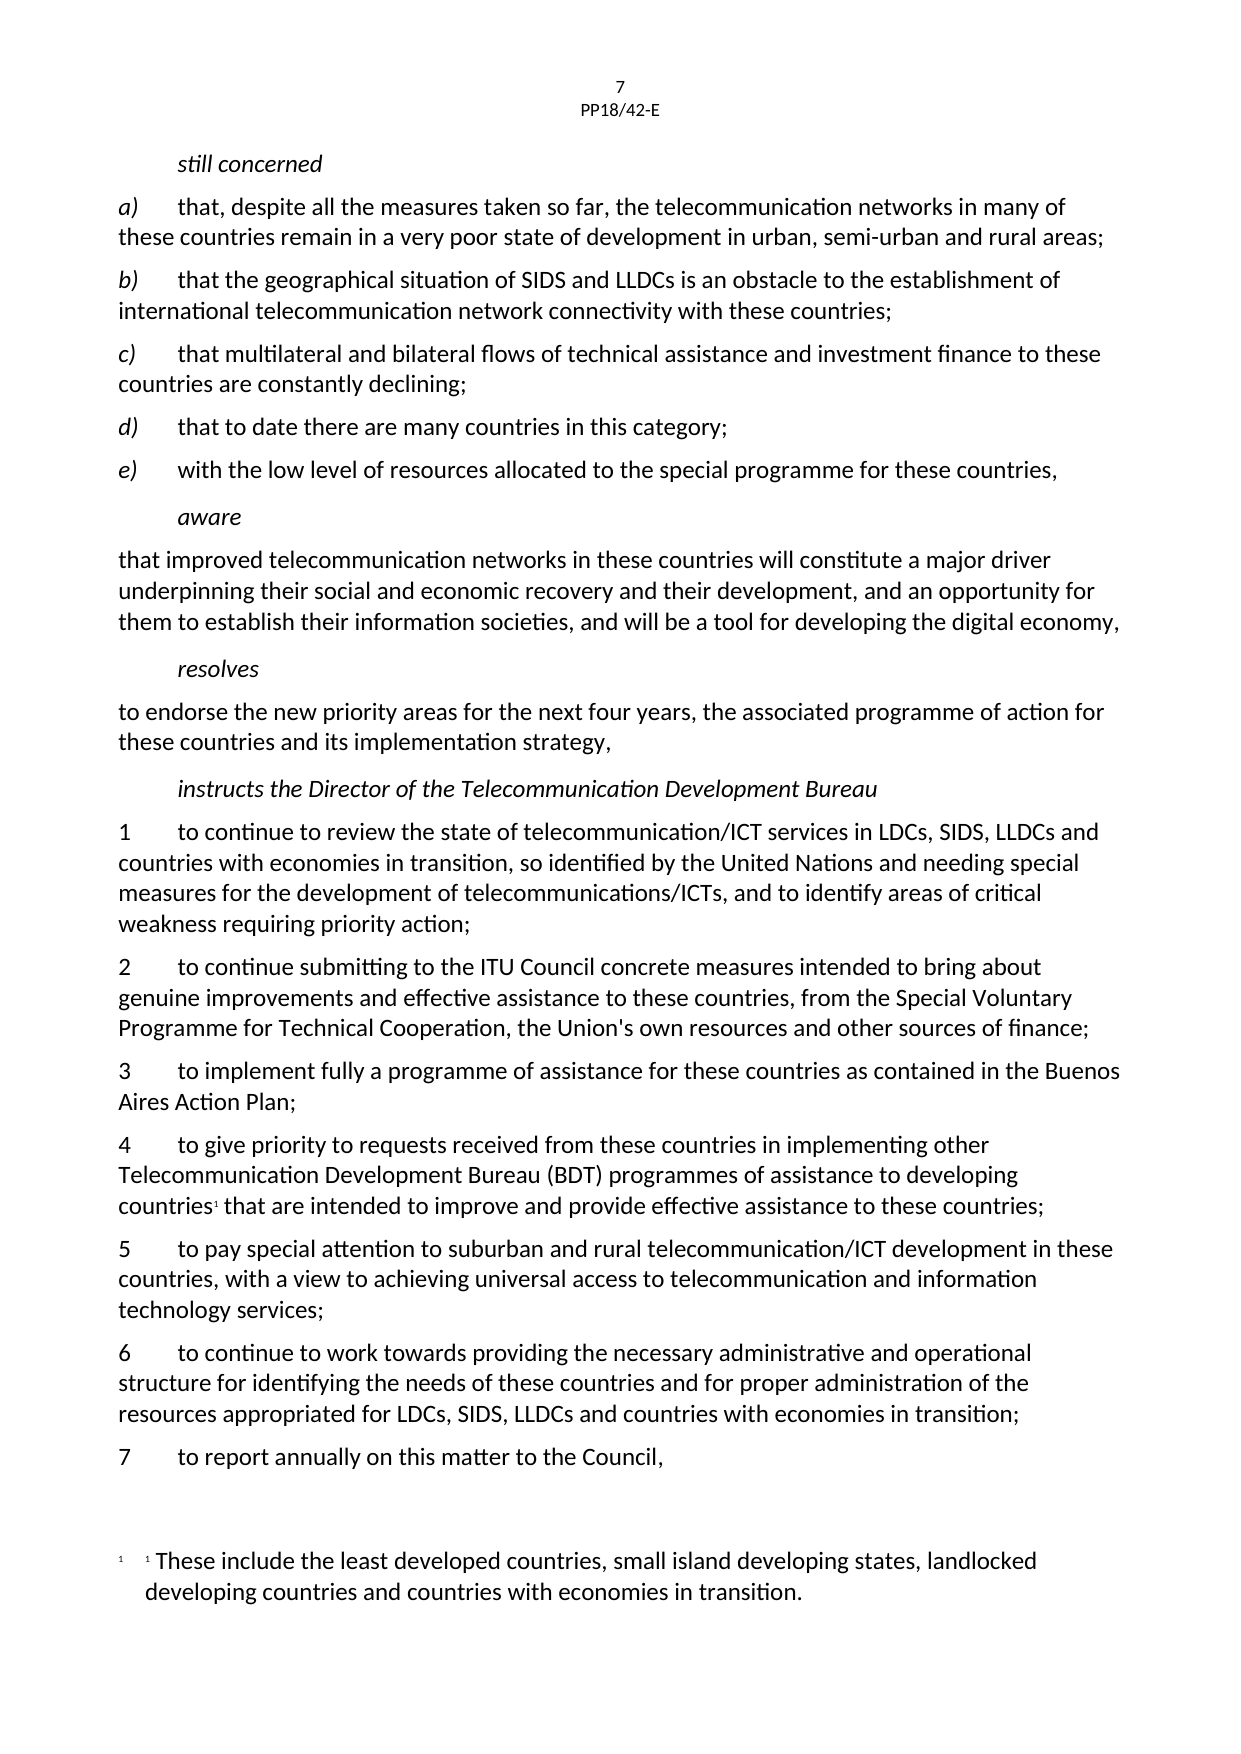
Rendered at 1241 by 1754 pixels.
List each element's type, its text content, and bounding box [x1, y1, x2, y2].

text 6 to continue to work towards providing the necessary administrative and operational structure for identifying the needs of these countries and for proper administration of the resources appropriated for LDCs, SIDS, LLDCs and countries with economies in transition; [118, 1337, 1122, 1428]
text 2 to continue submitting to the ITU Council concrete measures intended to bring about genuine improvements and effective assistance to these countries, from the Special Voluntary Programme for Technical Cooperation, the Union's own resources and other sources of finance; [118, 951, 1122, 1043]
text e) with the low level of resources allocated to the special programme for these countries, [118, 454, 1122, 485]
text a) that, despite all the measures taken so far, the telecommunication networks in many of these countries remain in a very poor state of development in urban, semi-urban and rural areas; [118, 191, 1122, 252]
text that improved telecommunication networks in these countries will constitute a major driver underpinning their social and economic recovery and their development, and an opportunity for them to establish their information societies, and will be a tool for developing the digital economy, [118, 544, 1122, 636]
text 3 to implement fully a programme of assistance for these countries as contained in the Buenos Aires Action Plan; [118, 1055, 1122, 1116]
text aware [177, 502, 1122, 532]
text 5 to pay special attention to suburban and rural telecommunication/ICT development in these countries, with a view to achieving universal access to telecommunication and information technology services; [118, 1233, 1122, 1324]
text 7 to report annually on this matter to the Council, [118, 1441, 1122, 1471]
text b) that the geographical situation of SIDS and LLDCs is an obstacle to the establishment of international telecommunication network connectivity with these countries; [118, 264, 1122, 325]
text c) that multilateral and bilateral flows of technical assistance and investment finance to these countries are constantly declining; [118, 338, 1122, 399]
text 4 to give priority to requests received from these countries in implementing other Telecommunication Development Bureau (BDT) programmes of assistance to developing countries1 that are intended to improve and provide effective assistance to these countries; [118, 1129, 1122, 1220]
text to endorse the new priority areas for the next four years, the associated programme of action for these countries and its implementation strategy, [118, 696, 1122, 757]
text instructs the Director of the Telecommunication Development Bureau [177, 773, 1122, 804]
text still concerned [177, 148, 1122, 178]
text resolves [177, 653, 1122, 683]
text d) that to date there are many countries in this category; [118, 411, 1122, 442]
text 1 to continue to review the state of telecommunication/ICT services in LDCs, SIDS, LLDCs and countries with economies in transition, so identified by the United Nations and needing special measures for the development of telecommunications/ICTs, and to identify areas of critical weakness requiring priority action; [118, 817, 1122, 939]
